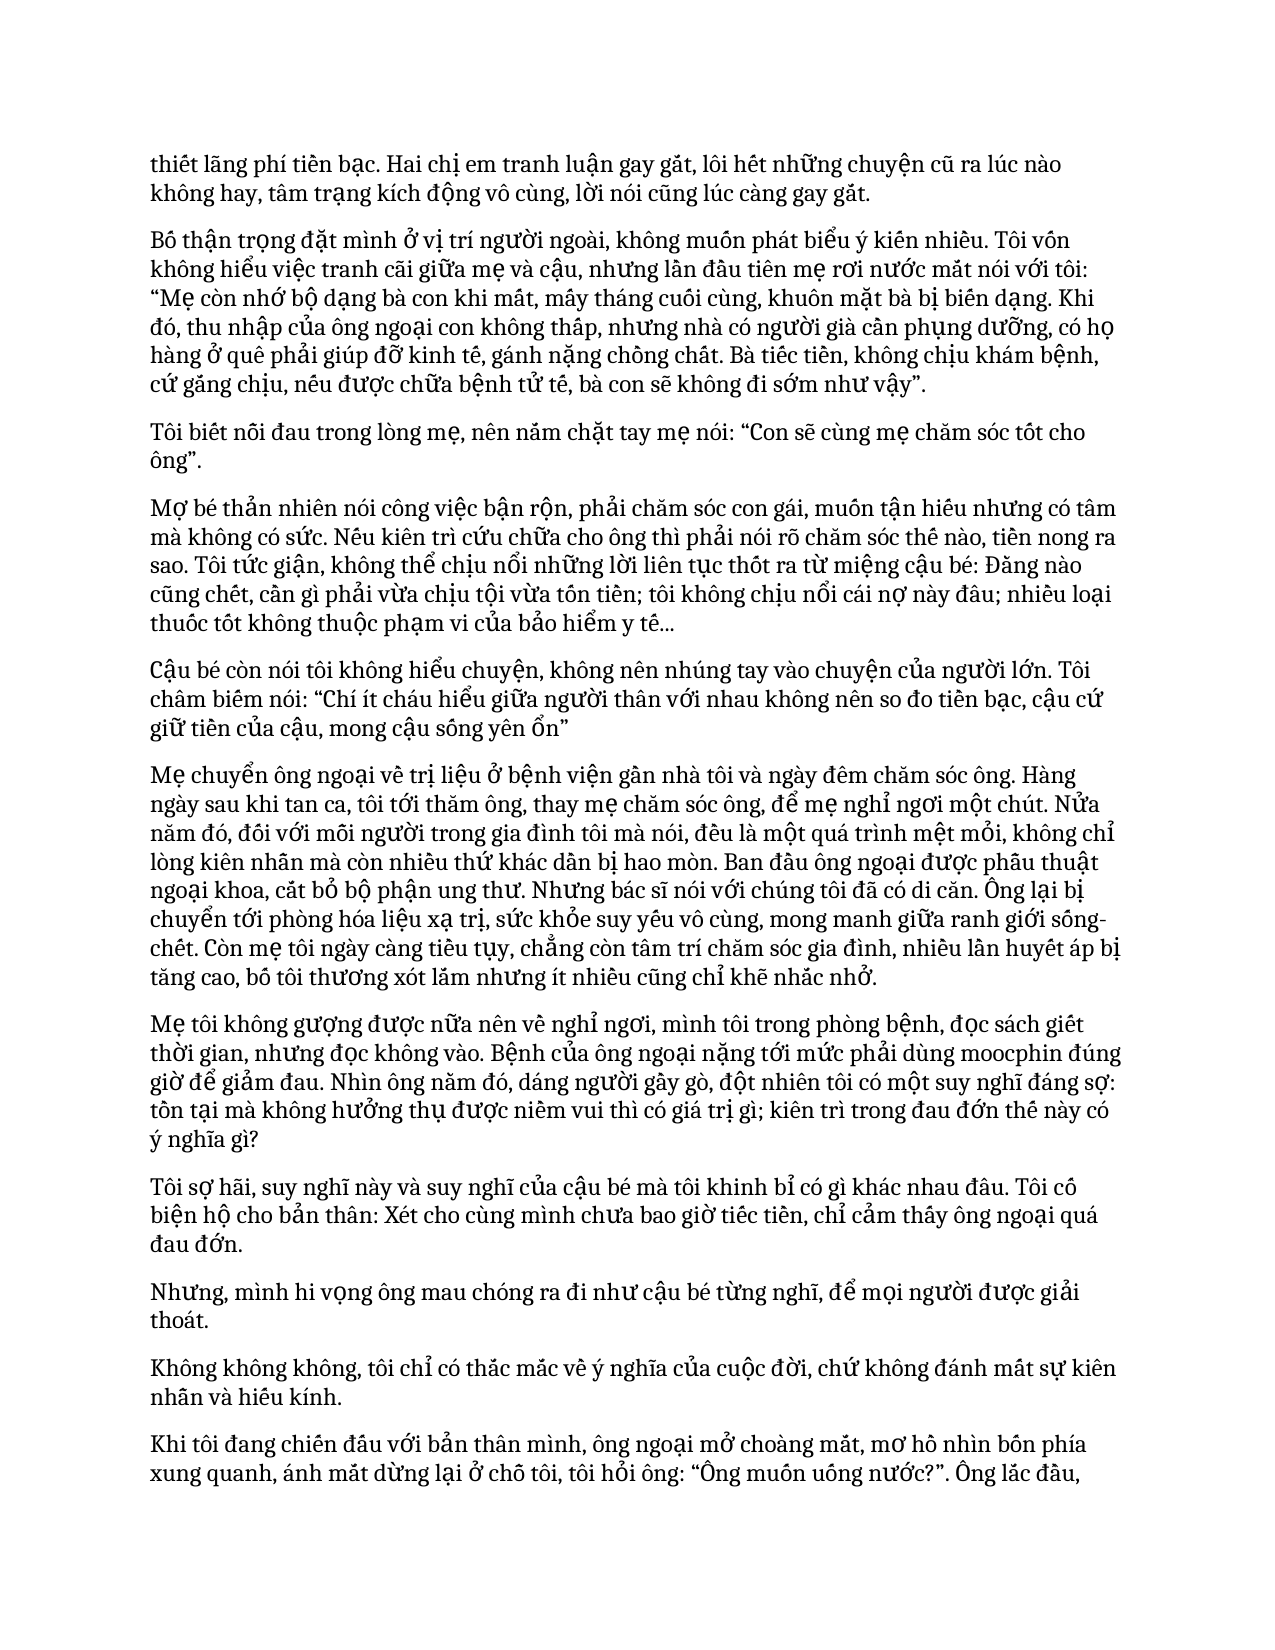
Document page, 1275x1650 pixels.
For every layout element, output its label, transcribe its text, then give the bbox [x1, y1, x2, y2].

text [150, 1430, 1125, 1487]
text Mẹ chuyển ông ngoại về trị liệu ở bệnh viện gần nhà tôi và ngày đêm chăm sóc ông. Hàng ngày sau khi tan ca, tôi tới thăm ông, thay mẹ chăm sóc ông, để mẹ nghỉ ngơi một chút. Nửa năm đó, đối với mỗi người trong gia đình tôi mà nói, đều là một quá trình mệt mỏi, không chỉ lòng kiên nhẫn mà còn nhiều thứ khác dần bị hao mòn. Ban đầu ông ngoại được phẫu thuật ngoại khoa, cắt bỏ bộ phận ung thư. Nhưng bác sĩ nói với chúng tôi đã có di căn. Ông lại bị chuyển tới phòng hóa liệu xạ trị, sức khỏe suy yếu vô cùng, mong manh giữa ranh giới sống- chết. Còn mẹ tôi ngày càng tiều tụy, chẳng còn tâm trí chăm sóc gia đình, nhiều lần huyết áp bị tăng cao, bố tôi thương xót lắm nhưng ít nhiều cũng chỉ khẽ nhắc nhở. [150, 761, 1125, 991]
text Tôi biết nỗi đau trong lòng mẹ, nên nắm chặt tay mẹ nói: “Con sẽ cùng mẹ chăm sóc tốt cho ông”. [150, 417, 1125, 475]
text Cậu bé còn nói tôi không hiểu chuyện, không nên nhúng tay vào chuyện của người lớn. Tôi châm biếm nói: “Chí ít cháu hiểu giữa người thân với nhau không nên so đo tiền bạc, cậu cứ giữ tiền của cậu, mong cậu sống yên ổn” [150, 656, 1125, 742]
text Mợ bé thản nhiên nói công việc bận rộn, phải chăm sóc con gái, muốn tận hiếu nhưng có tâm mà không có sức. Nếu kiên trì cứu chữa cho ông thì phải nói rõ chăm sóc thế nào, tiền nong ra sao. Tôi tức giận, không thể chịu nổi những lời liên tục thốt ra từ miệng cậu bé: Đằng nào cũng chết, cần gì phải vừa chịu tội vừa tốn tiền; tôi không chịu nổi cái nợ này đâu; nhiều loại thuốc tốt không thuộc phạm vi của bảo hiểm y tế... [150, 494, 1125, 637]
text Tôi sợ hãi, suy nghĩ này và suy nghĩ của cậu bé mà tôi khinh bỉ có gì khác nhau đâu. Tôi cố biện hộ cho bản thân: Xét cho cùng mình chưa bao giờ tiếc tiền, chỉ cảm thấy ông ngoại quá đau đớn. [150, 1172, 1125, 1259]
text Bố thận trọng đặt mình ở vị trí người ngoài, không muốn phát biểu ý kiến nhiều. Tôi vốn không hiểu việc tranh cãi giữa mẹ và cậu, nhưng lần đầu tiên mẹ rơi nước mắt nói với tôi: “Mẹ còn nhớ bộ dạng bà con khi mất, mấy tháng cuối cùng, khuôn mặt bà bị biến dạng. Khi đó, thu nhập của ông ngoại con không thấp, nhưng nhà có người già cần phụng dưỡng, có họ hàng ở quê phải giúp đỡ kinh tế, gánh nặng chồng chất. Bà tiếc tiền, không chịu khám bệnh, cứ gắng chịu, nếu được chữa bệnh tử tế, bà con sẽ không đi sớm như vậy”. [150, 226, 1125, 399]
text Nhưng, mình hi vọng ông mau chóng ra đi như cậu bé từng nghĩ, để mọi người được giải thoát. [150, 1277, 1125, 1335]
text Không không không, tôi chỉ có thắc mắc về ý nghĩa của cuộc đời, chứ không đánh mất sự kiên nhẫn và hiếu kính. [150, 1354, 1125, 1411]
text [150, 150, 1125, 207]
text Mẹ tôi không gượng được nữa nên về nghỉ ngơi, mình tôi trong phòng bệnh, đọc sách giết thời gian, nhưng đọc không vào. Bệnh của ông ngoại nặng tới mức phải dùng moocphin đúng giờ để giảm đau. Nhìn ông nằm đó, dáng người gầy gò, đột nhiên tôi có một suy nghĩ đáng sợ: tồn tại mà không hưởng thụ được niềm vui thì có giá trị gì; kiên trì trong đau đớn thế này có ý nghĩa gì? [150, 1010, 1125, 1154]
